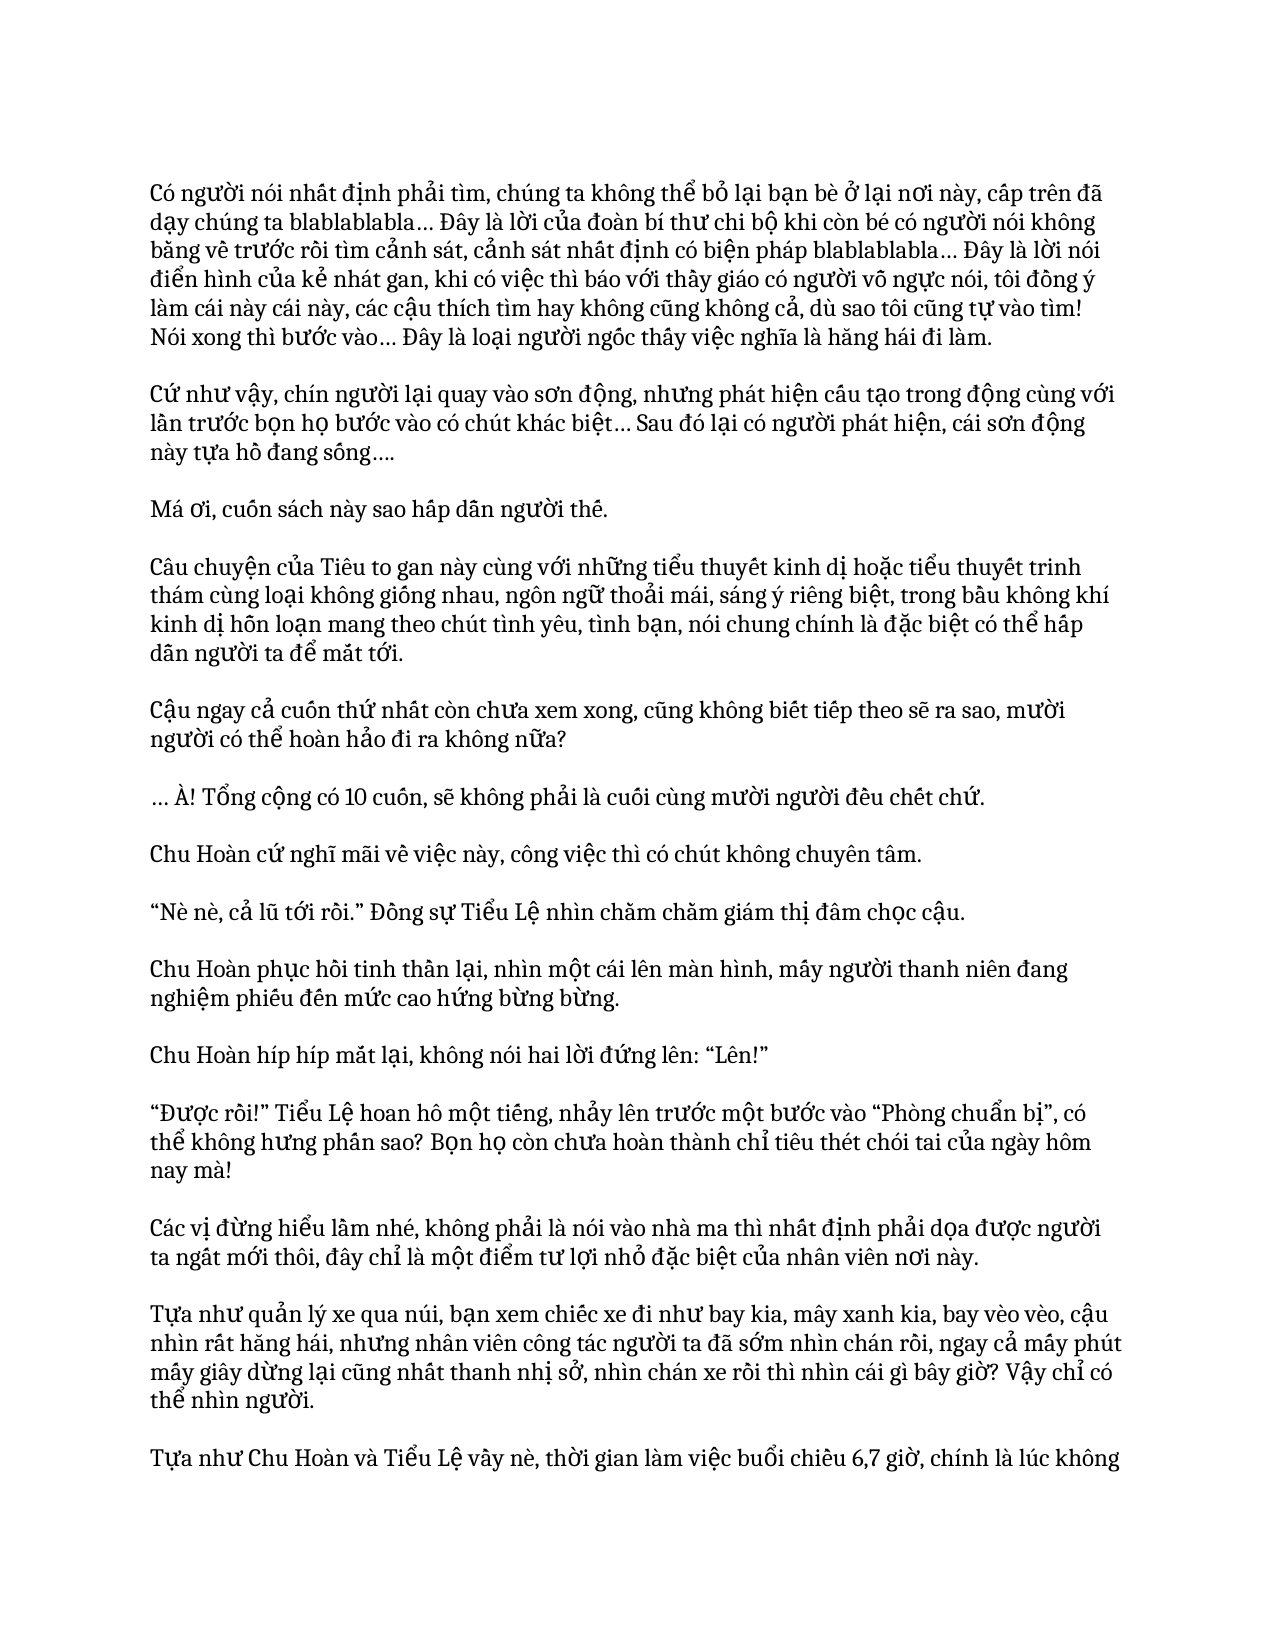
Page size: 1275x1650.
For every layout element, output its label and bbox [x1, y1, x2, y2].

text [150, 150, 1125, 1472]
